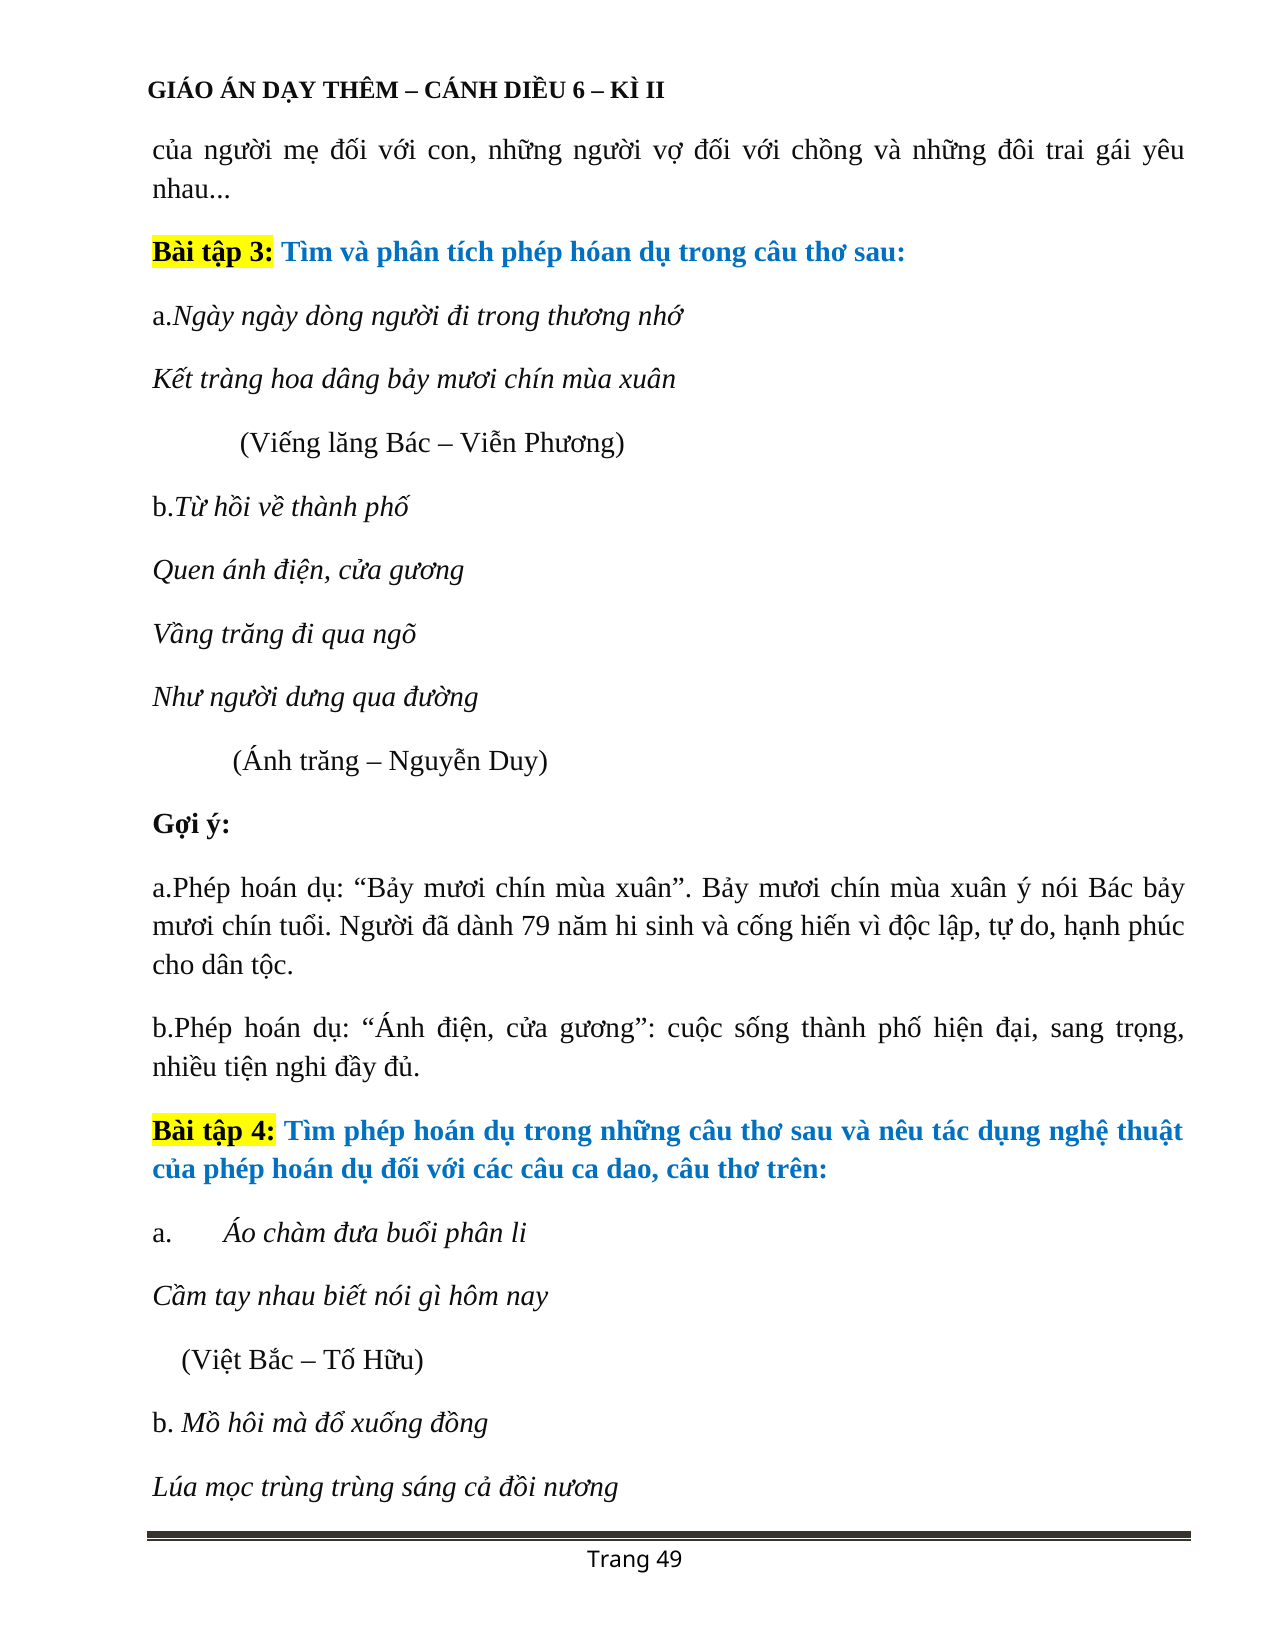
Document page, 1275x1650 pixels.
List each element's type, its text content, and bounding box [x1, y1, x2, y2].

text (Ánh trăng – Nguyễn Duy) [152, 743, 1186, 776]
text a.Phép hoán dụ: “Bảy mươi chín mùa xuân”. Bảy mươi chín mùa xuân ý nói Bác bảy mươi chín tuổi. Người đã dành 79 năm hi sinh và cống hiến vì độc lập, tự do, hạnh phúc cho dân tộc. [152, 870, 1186, 981]
text Kết tràng hoa dâng bảy mươi chín mùa xuân [152, 362, 1186, 395]
text a.Ngày ngày dòng người đi trong thương nhớ [152, 298, 1186, 332]
text (Viếng lăng Bác – Viễn Phương) [152, 425, 1186, 459]
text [152, 132, 1186, 204]
text a. Áo chàm đưa buổi phân li [152, 1215, 1186, 1248]
text Bài tập 4: Tìm phép hoán dụ trong những câu thơ sau và nêu tác dụng nghệ thuật của phép hoán dụ đối với các câu ca dao, câu thơ trên: [152, 1113, 1186, 1185]
text b. Mồ hôi mà đổ xuống đồng [152, 1405, 1186, 1439]
text Cầm tay nhau biết nói gì hôm nay [152, 1278, 1186, 1312]
text Lúa mọc trùng trùng sáng cả đồi nương [152, 1469, 1186, 1502]
text b.Phép hoán dụ: “Ánh điện, cửa gương”: cuộc sống thành phố hiện đại, sang trọng, nhiều tiện nghi đầy đủ. [152, 1011, 1186, 1083]
text Bài tập 3: Tìm và phân tích phép hóan dụ trong câu thơ sau: [152, 234, 1186, 268]
text Vầng trăng đi qua ngõ [152, 616, 1186, 649]
text b.Từ hồi về thành phố [152, 489, 1186, 522]
text Như người dưng qua đường [152, 679, 1186, 713]
text (Việt Bắc – Tố Hữu) [152, 1342, 1186, 1375]
text Quen ánh điện, cửa gương [152, 552, 1186, 586]
text Gợi ý: [152, 806, 1186, 840]
